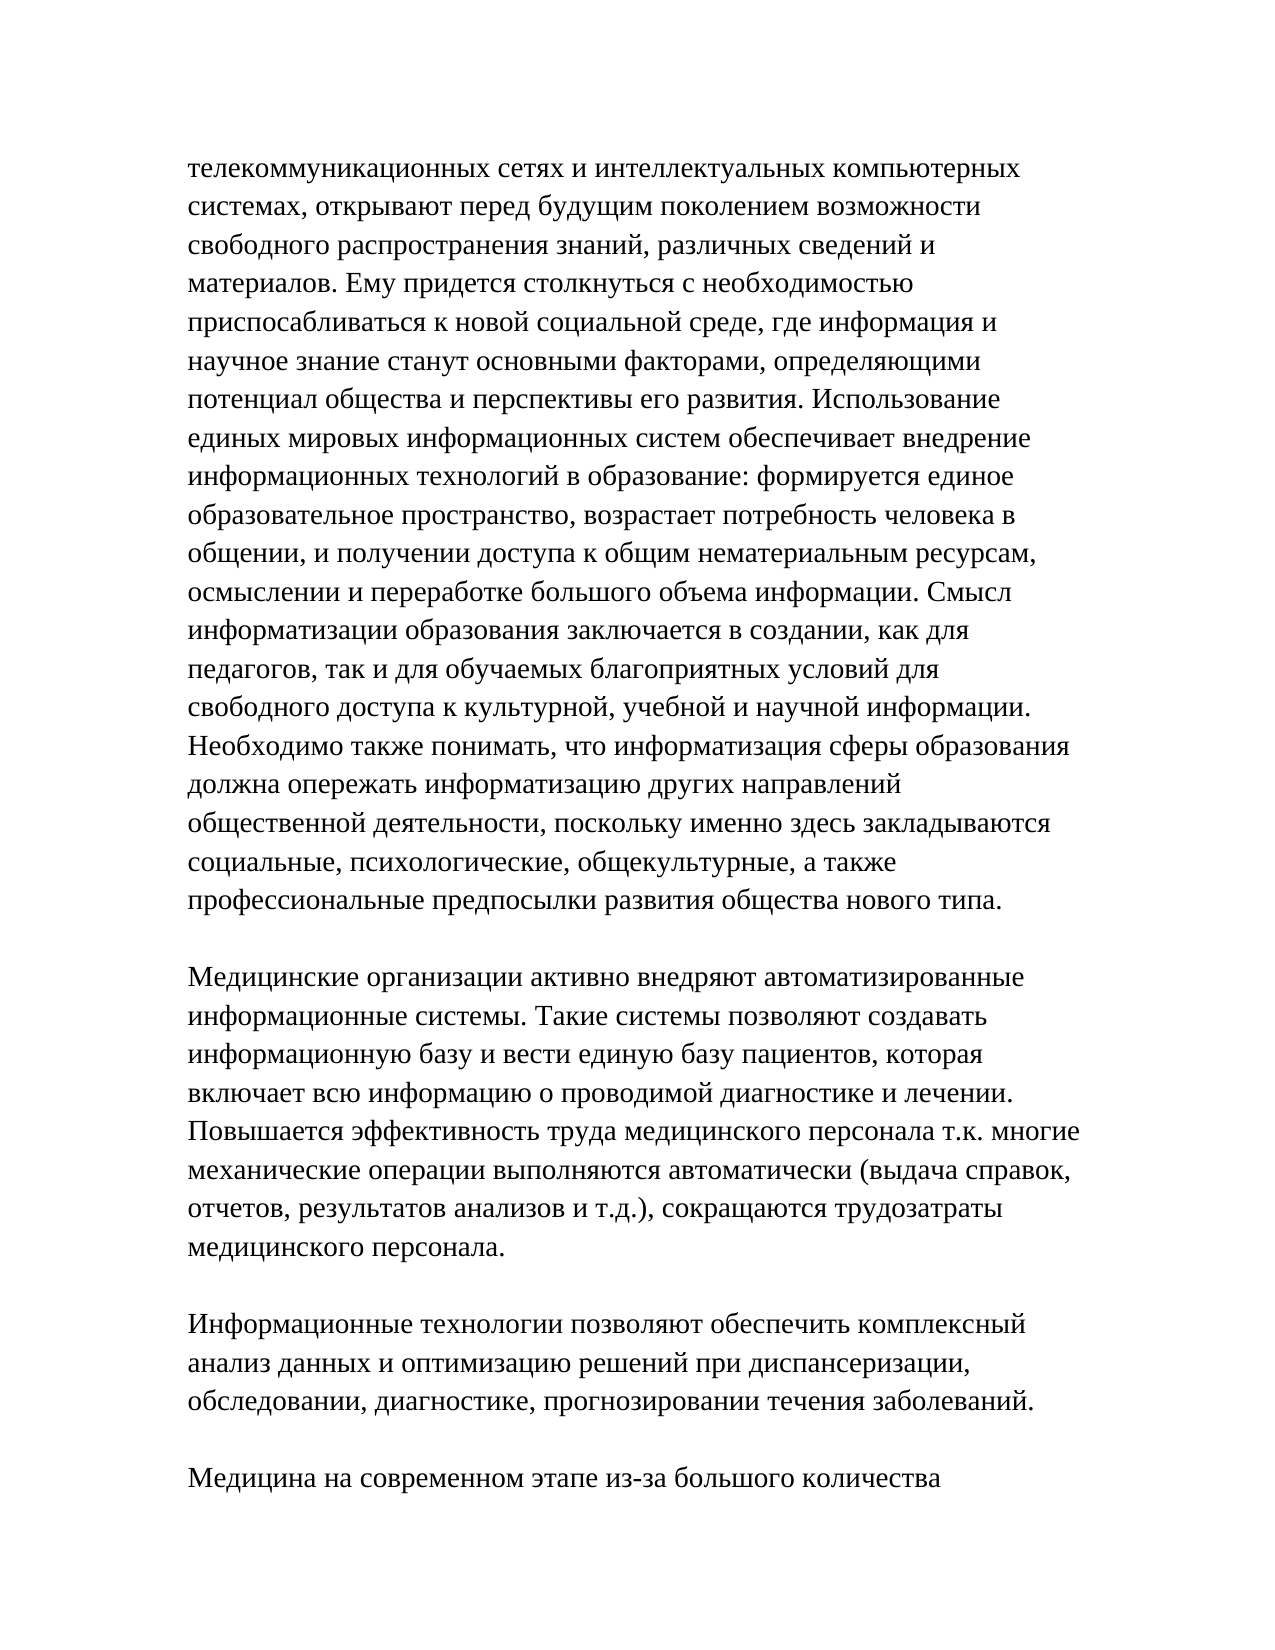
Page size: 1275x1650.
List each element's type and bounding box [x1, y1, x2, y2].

text [187, 150, 1087, 1494]
